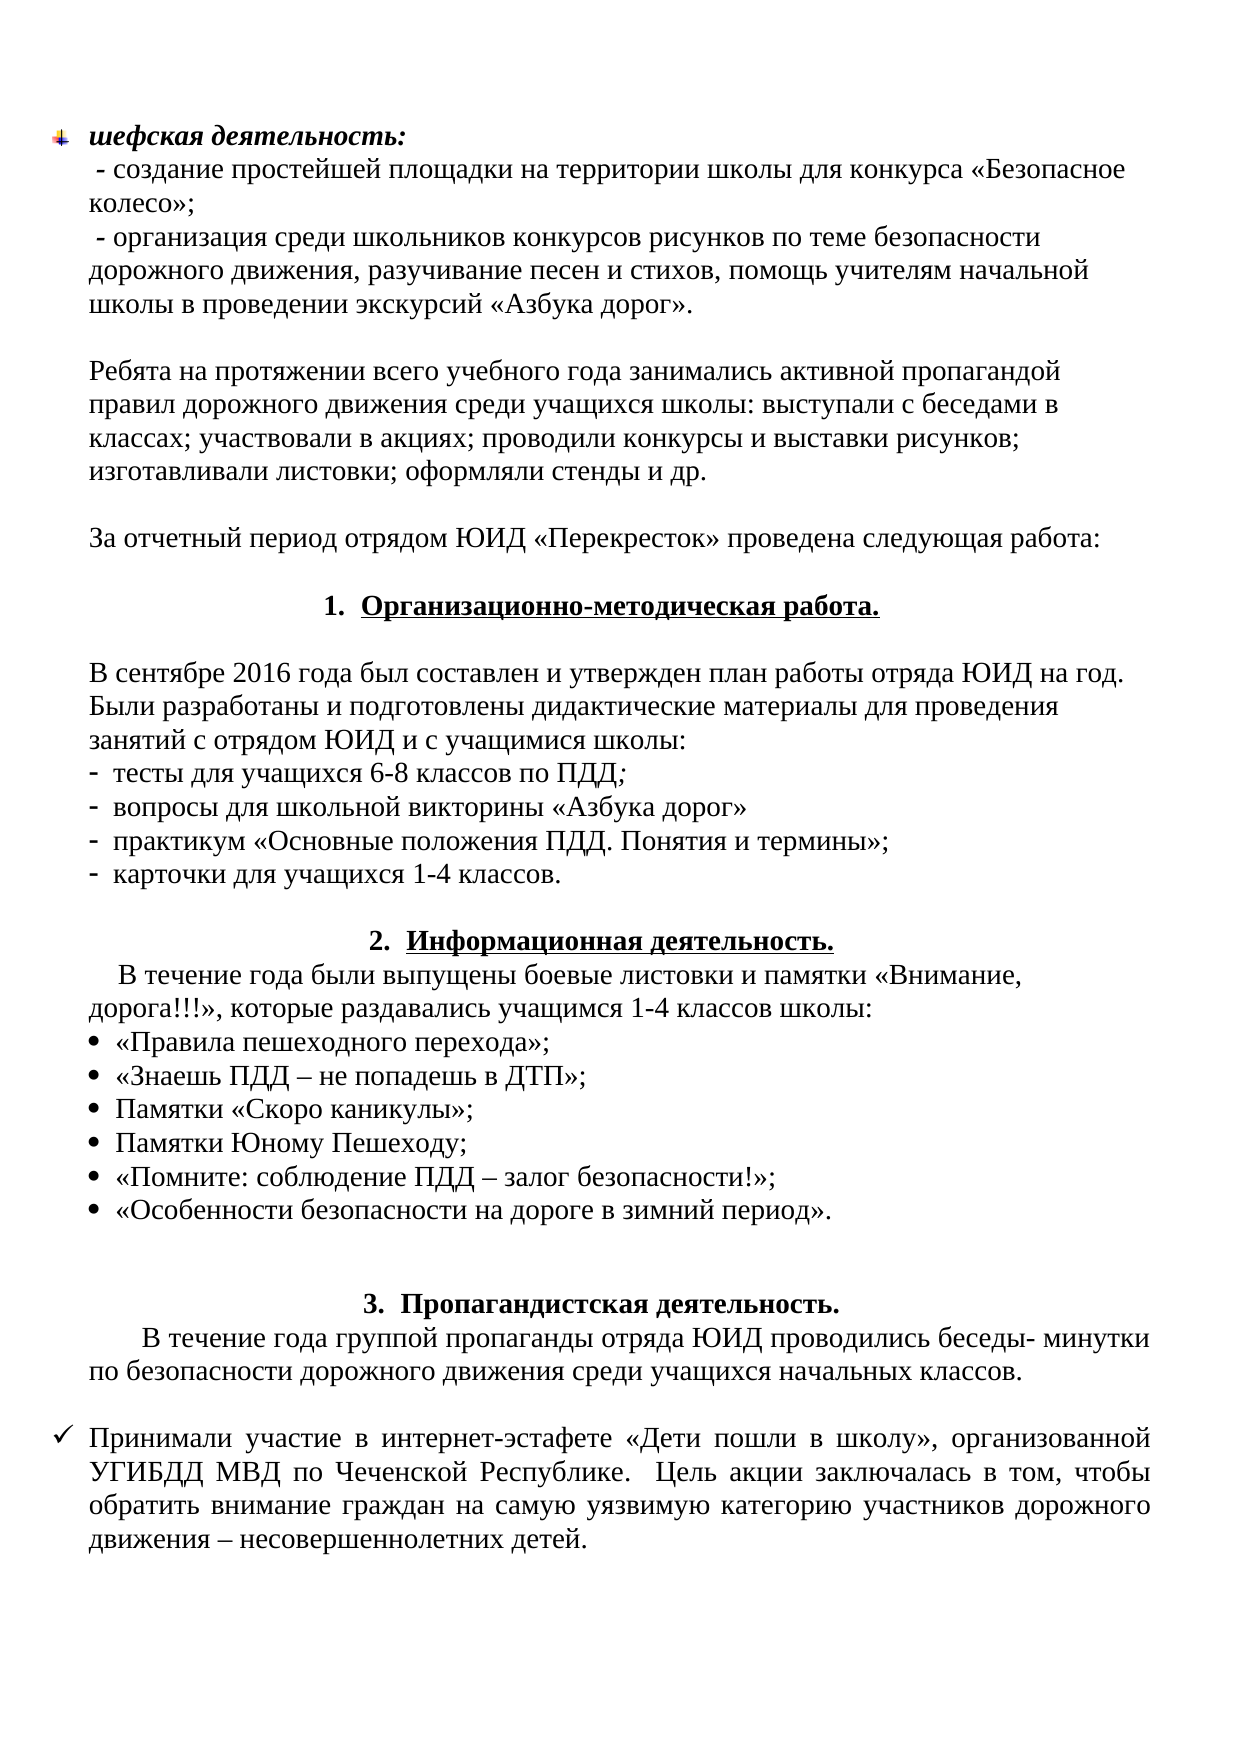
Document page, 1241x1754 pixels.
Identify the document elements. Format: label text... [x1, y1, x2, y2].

text Памятки «Скоро каникулы»; [88, 1091, 1152, 1125]
text Ребята на протяжении всего учебного года занимались активной пропагандой [88, 353, 1152, 386]
text вопросы для школьной викторины «Азбука дорог» [88, 789, 1152, 823]
text правил дорожного движения среди учащихся школы: выступали с беседами в [88, 386, 1152, 420]
text «Правила пешеходного перехода»; [88, 1024, 1152, 1058]
list шефская деятельность: [51, 118, 1152, 152]
list Пропагандистская деятельность. [51, 1286, 1152, 1320]
text В сентябре 2016 года был составлен и утвержден план работы отряда ЮИД на год. Были разработаны и подготовлены дидактические материалы для проведения занятий с отрядом ЮИД и с учащимися школы: [88, 655, 1152, 755]
text В течение года группой пропаганды отряда ЮИД проводились беседы- минутки по безопасности дорожного движения среди учащихся начальных классов. [88, 1320, 1152, 1387]
list - создание простейшей площадки на территории школы для конкурса «Безопасное колесо»; [88, 152, 1152, 219]
list Информационная деятельность. [51, 923, 1152, 957]
text Памятки Юному Пешеходу; [88, 1125, 1152, 1159]
text В течение года были выпущены боевые листовки и памятки «Внимание, дорога!!!», которые раздавались учащимся 1-4 классов школы: [88, 957, 1152, 1024]
text За отчетный период отрядом ЮИД «Перекресток» проведена следующая работа: [88, 521, 1152, 554]
list Принимали участие в интернет-эстафете «Дети пошли в школу», организованной УГИБДД МВД по Чеченской Республике. Цель акции заключалась в том, чтобы обратить внимание граждан на самую уязвимую категорию участников дорожного движения – несовершеннолетних детей. [51, 1420, 1152, 1554]
text карточки для учащихся 1-4 классов. [88, 856, 1152, 890]
text практикум «Основные положения ПДД. Понятия и термины»; [88, 823, 1152, 856]
text «Особенности безопасности на дороге в зимний период». [88, 1192, 1152, 1226]
text «Знаешь ПДД – не попадешь в ДТП»; [88, 1058, 1152, 1091]
text классах; участвовали в акциях; проводили конкурсы и выставки рисунков; изготавливали листовки; оформляли стенды и др. [88, 420, 1152, 487]
list Организационно-методическая работа. [51, 588, 1152, 621]
text «Помните: соблюдение ПДД – залог безопасности!»; [88, 1159, 1152, 1192]
text тесты для учащихся 6-8 классов по ПДД; [88, 755, 1152, 789]
list - организация среди школьников конкурсов рисунков по теме безопасности дорожного движения, разучивание песен и стихов, помощь учителям начальной школы в проведении экскурсий «Азбука дорог». [88, 219, 1152, 319]
picture [52, 128, 69, 146]
